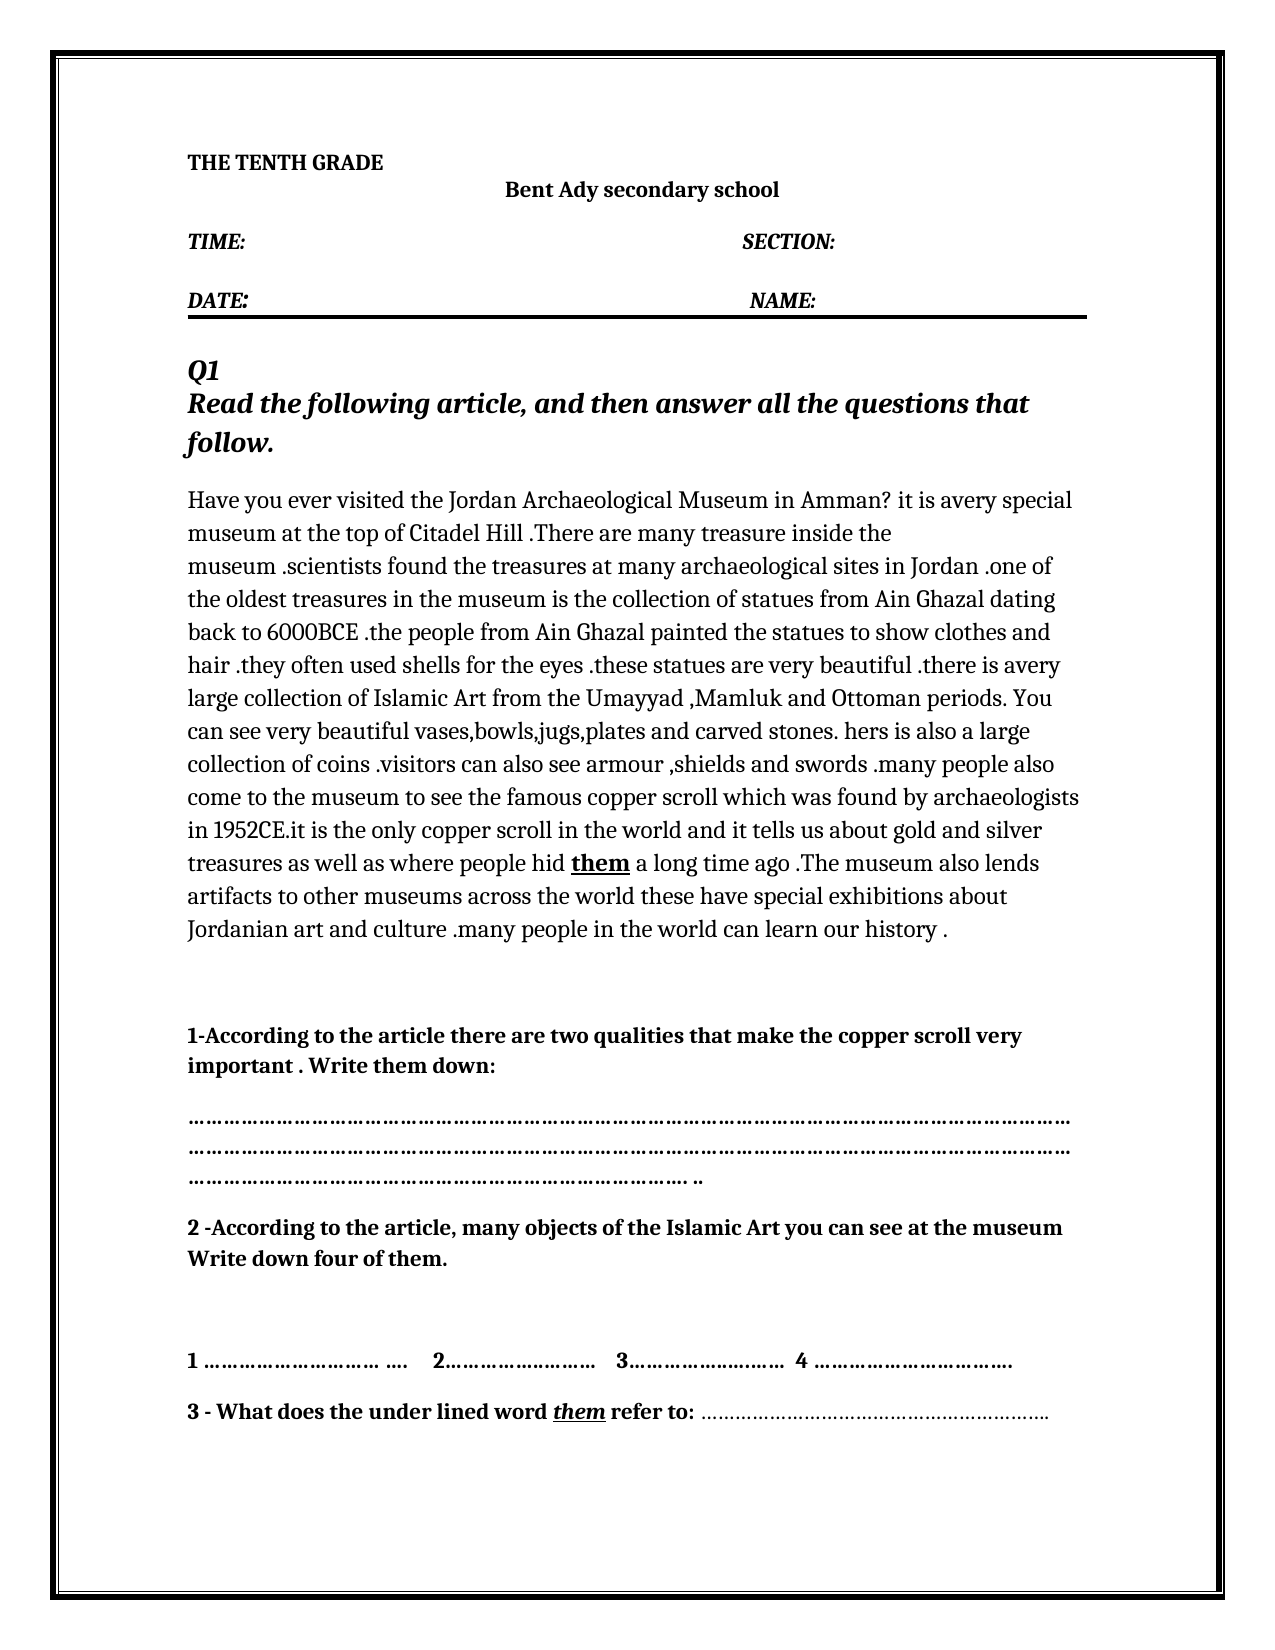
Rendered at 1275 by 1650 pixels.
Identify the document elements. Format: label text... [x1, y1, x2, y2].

text THE TENTH GRADE [187, 150, 1087, 176]
text Read the following article, and then answer all the questions that follow. [187, 388, 1087, 460]
text Q1 [187, 354, 1087, 388]
text Bent Ady secondary school [187, 176, 1087, 203]
text 2 -According to the article, many objects of the Islamic Art you can see at the museum Write down four of them. [187, 1215, 1087, 1272]
text 1-According to the article there are two qualities that make the copper scroll very important . Write them down: [187, 1022, 1087, 1079]
text DATE: NAME: [187, 282, 1087, 315]
text Have you ever visited the Jordan Archaeological Museum in Amman? it is avery special museum at the top of Citadel Hill .There are many treasure inside the museum .scientists found the treasures at many archaeological sites in Jordan .one of the oldest treasures in the museum is the collection of statues from Ain Ghazal dating back to 6000BCE .the people from Ain Ghazal painted the statues to show clothes and hair .they often used shells for the eyes .these statues are very beautiful .there is avery large collection of Islamic Art from the Umayyad ,Mamluk and Ottoman periods. You can see very beautiful vases,bowls,jugs,plates and carved stones. hers is also a large collection of coins .visitors can also see armour ,shields and swords .many people also come to the museum to see the famous copper scroll which was found by archaeologists in 1952CE.it is the only copper scroll in the world and it tells us about gold and silver treasures as well as where people hid them a long time ago .The museum also lends artifacts to other museums across the world these have special exhibitions about Jordanian art and culture .many people in the world can learn our history . [187, 486, 1087, 943]
text 3 - What does the under lined word them refer to: ……………………………………………………. [187, 1398, 1087, 1425]
text TIME: SECTION: [187, 229, 1087, 255]
text ……………………………………………………………………………………………………………………………………………………………………………………………………………………………………………………………………………………………………………………………………………………. .. [187, 1104, 1087, 1191]
text 1 ………………………… …. 2……………..……… 3……………..….…… 4 ……………………………. [187, 1347, 1087, 1374]
